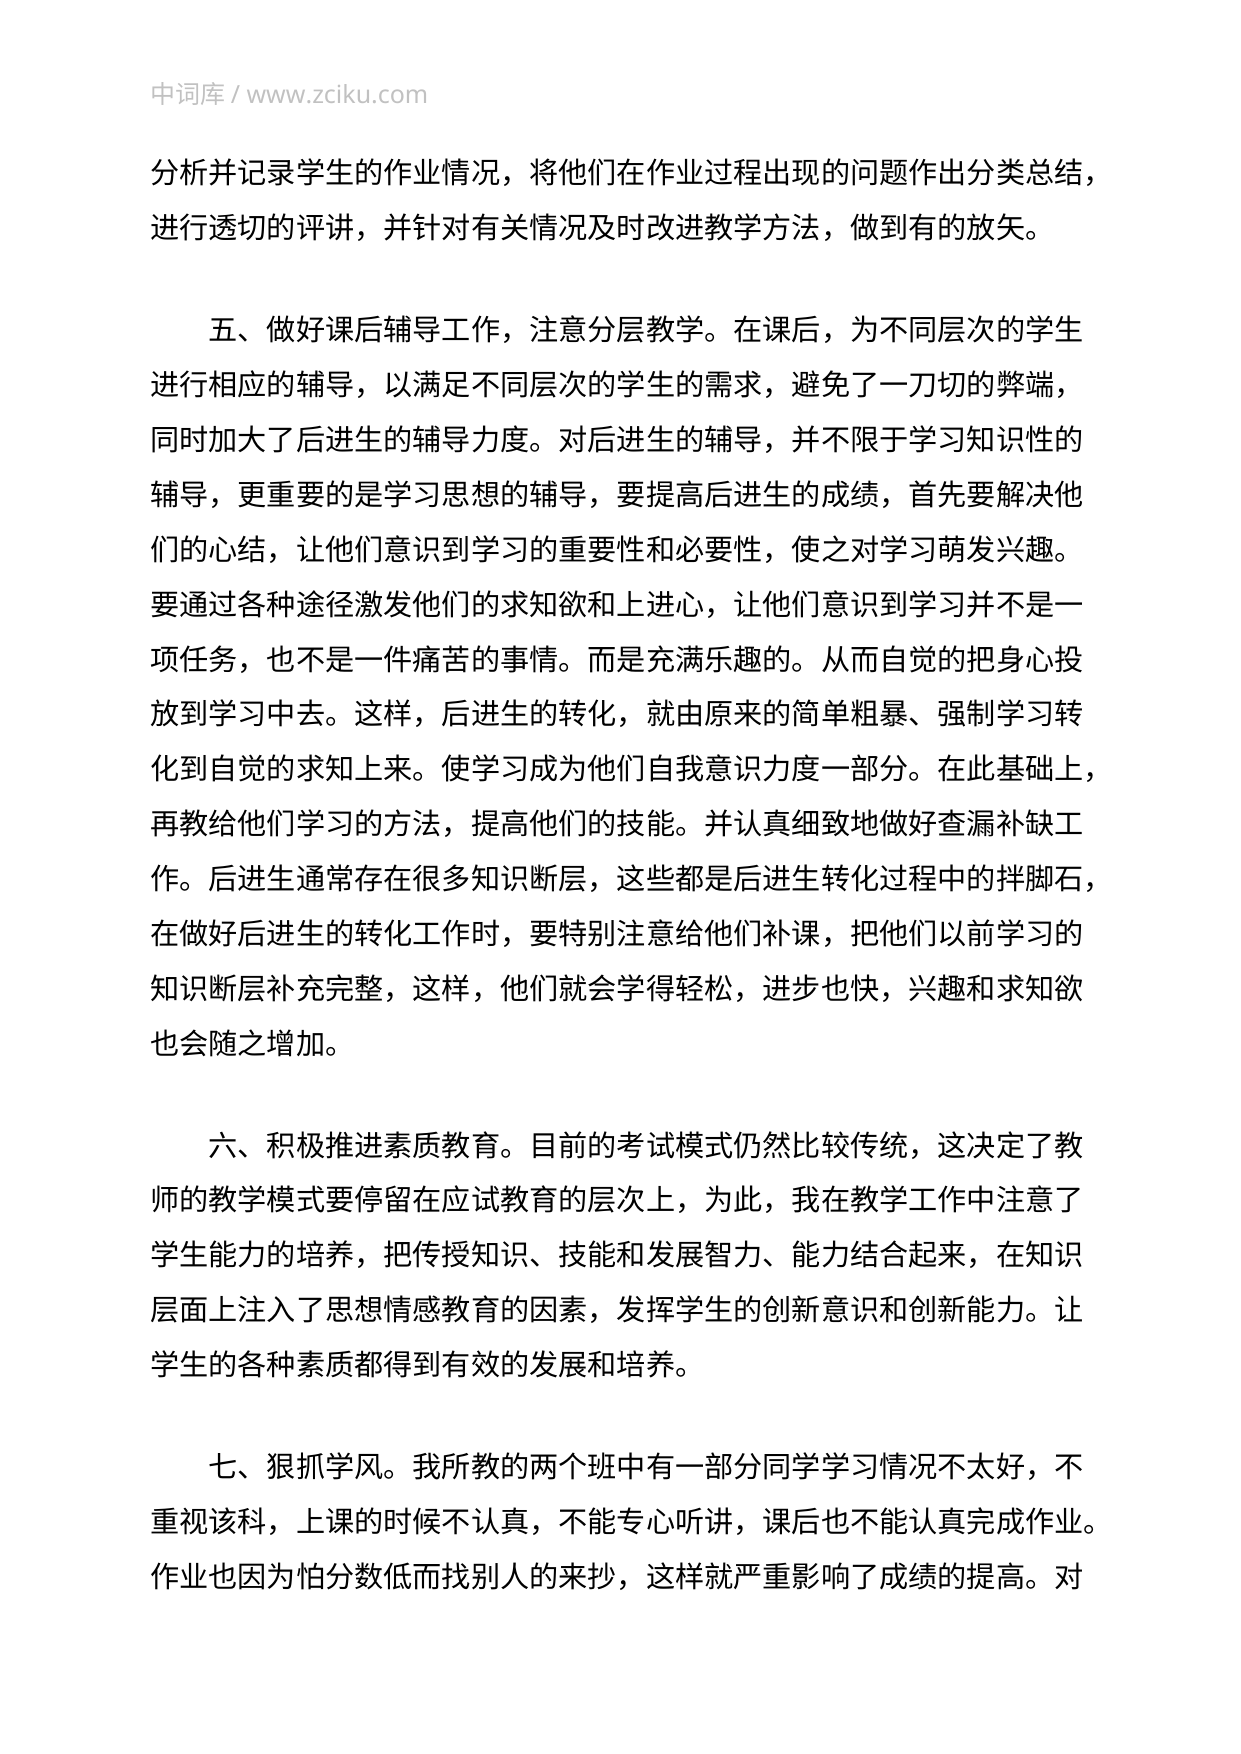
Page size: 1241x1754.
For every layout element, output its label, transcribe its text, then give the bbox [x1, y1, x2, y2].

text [150, 1443, 1090, 1596]
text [150, 150, 1090, 247]
text 五、做好课后辅导工作，注意分层教学。在课后，为不同层次的学生进行相应的辅导，以满足不同层次的学生的需求，避免了一刀切的弊端，同时加大了后进生的辅导力度。对后进生的辅导，并不限于学习知识性的辅导，更重要的是学习思想的辅导，要提高后进生的成绩，首先要解决他们的心结，让他们意识到学习的重要性和必要性，使之对学习萌发兴趣。要通过各种途径激发他们的求知欲和上进心，让他们意识到学习并不是一项任务，也不是一件痛苦的事情。而是充满乐趣的。从而自觉的把身心投放到学习中去。这样，后进生的转化，就由原来的简单粗暴、强制学习转化到自觉的求知上来。使学习成为他们自我意识力度一部分。在此基础上，再教给他们学习的方法，提高他们的技能。并认真细致地做好查漏补缺工作。后进生通常存在很多知识断层，这些都是后进生转化过程中的拌脚石，在做好后进生的转化工作时，要特别注意给他们补课，把他们以前学习的知识断层补充完整，这样，他们就会学得轻松，进步也快，兴趣和求知欲也会随之增加。 [150, 307, 1090, 1063]
text 六、积极推进素质教育。目前的考试模式仍然比较传统，这决定了教师的教学模式要停留在应试教育的层次上，为此，我在教学工作中注意了学生能力的培养，把传授知识、技能和发展智力、能力结合起来，在知识层面上注入了思想情感教育的因素，发挥学生的创新意识和创新能力。让学生的各种素质都得到有效的发展和培养。 [150, 1122, 1090, 1384]
